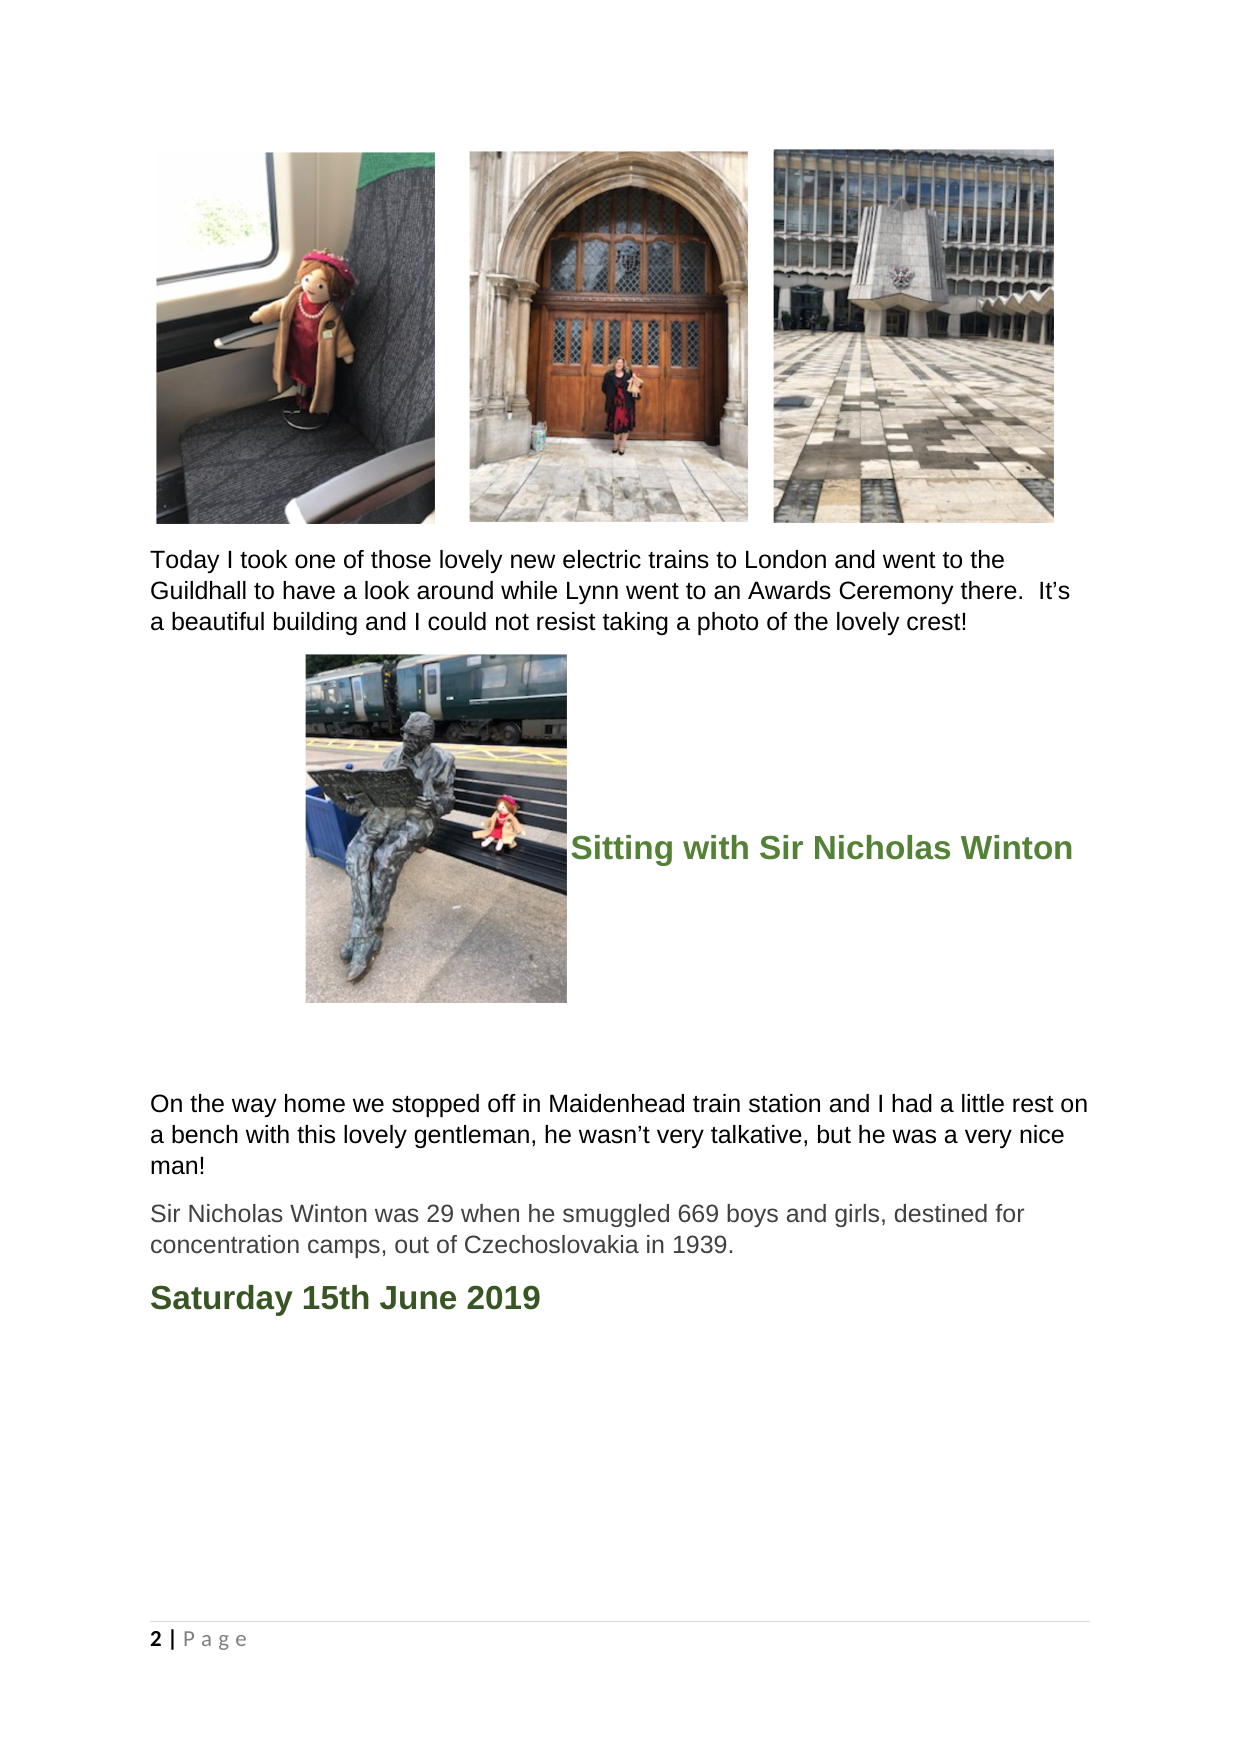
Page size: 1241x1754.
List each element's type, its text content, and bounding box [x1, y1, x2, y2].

picture [157, 153, 435, 524]
text Sir Nicholas Winton was 29 when he smuggled 669 boys and girls, destined for concentration camps, out of Czechoslovakia in 1939. [150, 1199, 1090, 1259]
text Saturday 15th June 2019 [150, 1278, 1090, 1316]
text Today I took one of those lovely new electric trains to London and went to the Guildhall to have a look around while Lynn went to an Awards Ceremony there. It’s a beautiful building and I could not resist taking a photo of the lovely crest! [150, 545, 1090, 636]
picture [306, 655, 566, 1003]
picture [470, 152, 748, 521]
picture [774, 150, 1054, 523]
text On the way home we stopped off in Maidenhead train station and I had a little rest on a bench with this lovely gentleman, he wasn’t very talkative, but he was a very nice man! [150, 1089, 1090, 1180]
